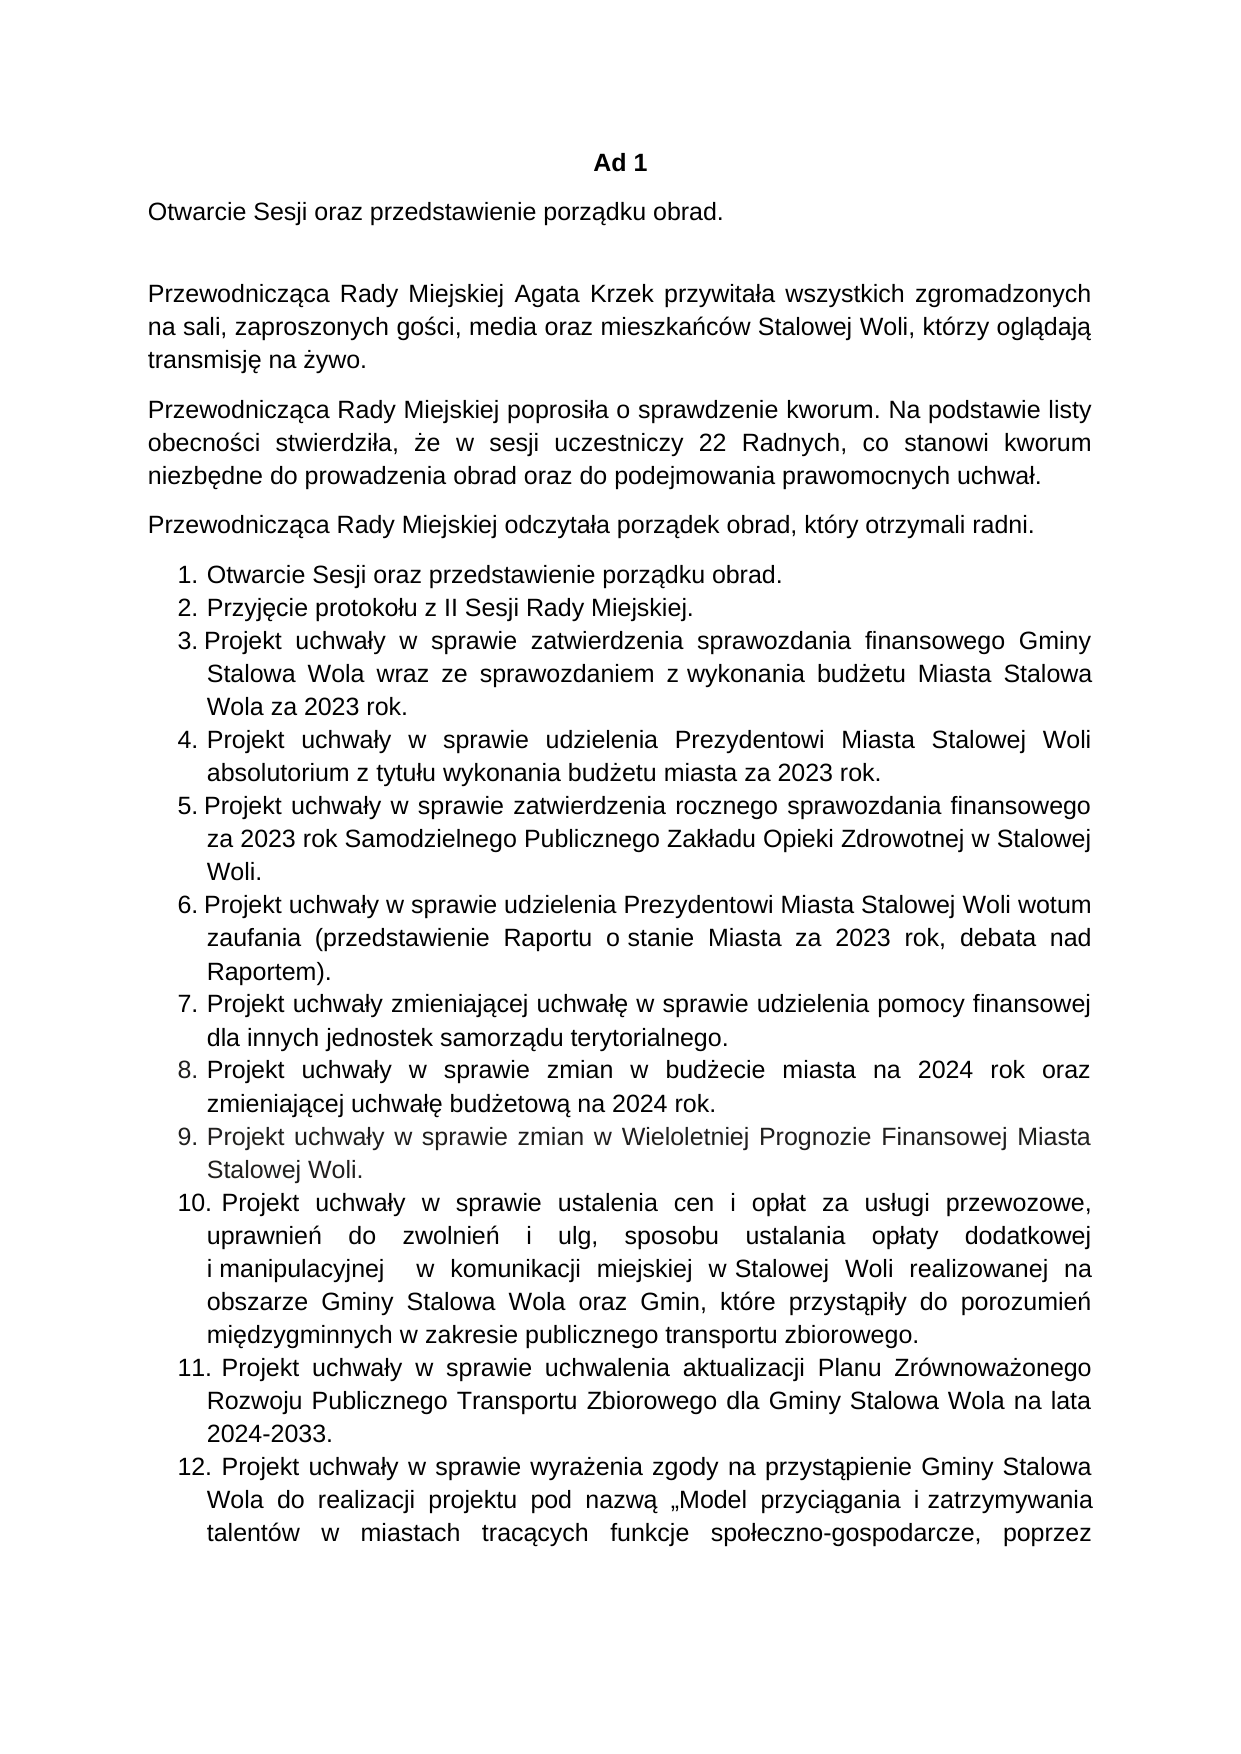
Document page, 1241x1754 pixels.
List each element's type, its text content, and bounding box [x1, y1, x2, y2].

text Przewodnicząca Rady Miejskiej poprosiła o sprawdzenie kworum. Na podstawie listy obecności stwierdziła, że w sesji uczestniczy 22 Radnych, co stanowi kworum niezbędne do prowadzenia obrad oraz do podejmowania prawomocnych uchwał. [148, 395, 1093, 489]
text Przewodnicząca Rady Miejskiej odczytała porządek obrad, który otrzymali radni. [148, 511, 1093, 539]
list Przyjęcie protokołu z II Sesji Rady Miejskiej. [177, 593, 1093, 622]
list Projekt uchwały w sprawie uchwalenia aktualizacji Planu Zrównoważonego Rozwoju Publicznego Transportu Zbiorowego dla Gminy Stalowa Wola na lata 2024-2033. [177, 1353, 1093, 1447]
list Projekt uchwały w sprawie zatwierdzenia rocznego sprawozdania finansowego za 2023 rok Samodzielnego Publicznego Zakładu Opieki Zdrowotnej w Stalowej Woli. [177, 791, 1093, 886]
text Otwarcie Sesji oraz przedstawienie porządku obrad. [148, 197, 1093, 258]
list Projekt uchwały w sprawie udzielenia Prezydentowi Miasta Stalowej Woli wotum zaufania (przedstawienie Raportu o stanie Miasta za 2023 rok, debata nad Raportem). [177, 890, 1093, 985]
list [177, 1452, 1093, 1547]
list Projekt uchwały w sprawie zmian w Wieloletniej Prognozie Finansowej Miasta Stalowej Woli. [177, 1122, 1093, 1183]
list Projekt uchwały w sprawie zmian w budżecie miasta na 2024 rok oraz zmieniającej uchwałę budżetową na 2024 rok. [177, 1056, 1093, 1117]
list Projekt uchwały w sprawie udzielenia Prezydentowi Miasta Stalowej Woli absolutorium z tytułu wykonania budżetu miasta za 2023 rok. [177, 725, 1093, 787]
list Otwarcie Sesji oraz przedstawienie porządku obrad. [177, 560, 1093, 589]
text Przewodnicząca Rady Miejskiej Agata Krzek przywitała wszystkich zgromadzonych na sali, zaproszonych gości, media oraz mieszkańców Stalowej Woli, którzy oglądają transmisję na żywo. [148, 279, 1093, 374]
text Ad 1 [148, 148, 1093, 176]
list Projekt uchwały w sprawie ustalenia cen i opłat za usługi przewozowe, uprawnień do zwolnień i ulg, sposobu ustalania opłaty dodatkowej i manipulacyjnej w komunikacji miejskiej w Stalowej Woli realizowanej na obszarze Gminy Stalowa Wola oraz Gmin, które przystąpiły do porozumień międzygminnych w zakresie publicznego transportu zbiorowego. [177, 1188, 1093, 1348]
list Projekt uchwały zmieniającej uchwałę w sprawie udzielenia pomocy finansowej dla innych jednostek samorządu terytorialnego. [177, 989, 1093, 1051]
list Projekt uchwały w sprawie zatwierdzenia sprawozdania finansowego Gminy Stalowa Wola wraz ze sprawozdaniem z wykonania budżetu Miasta Stalowa Wola za 2023 rok. [177, 626, 1093, 721]
